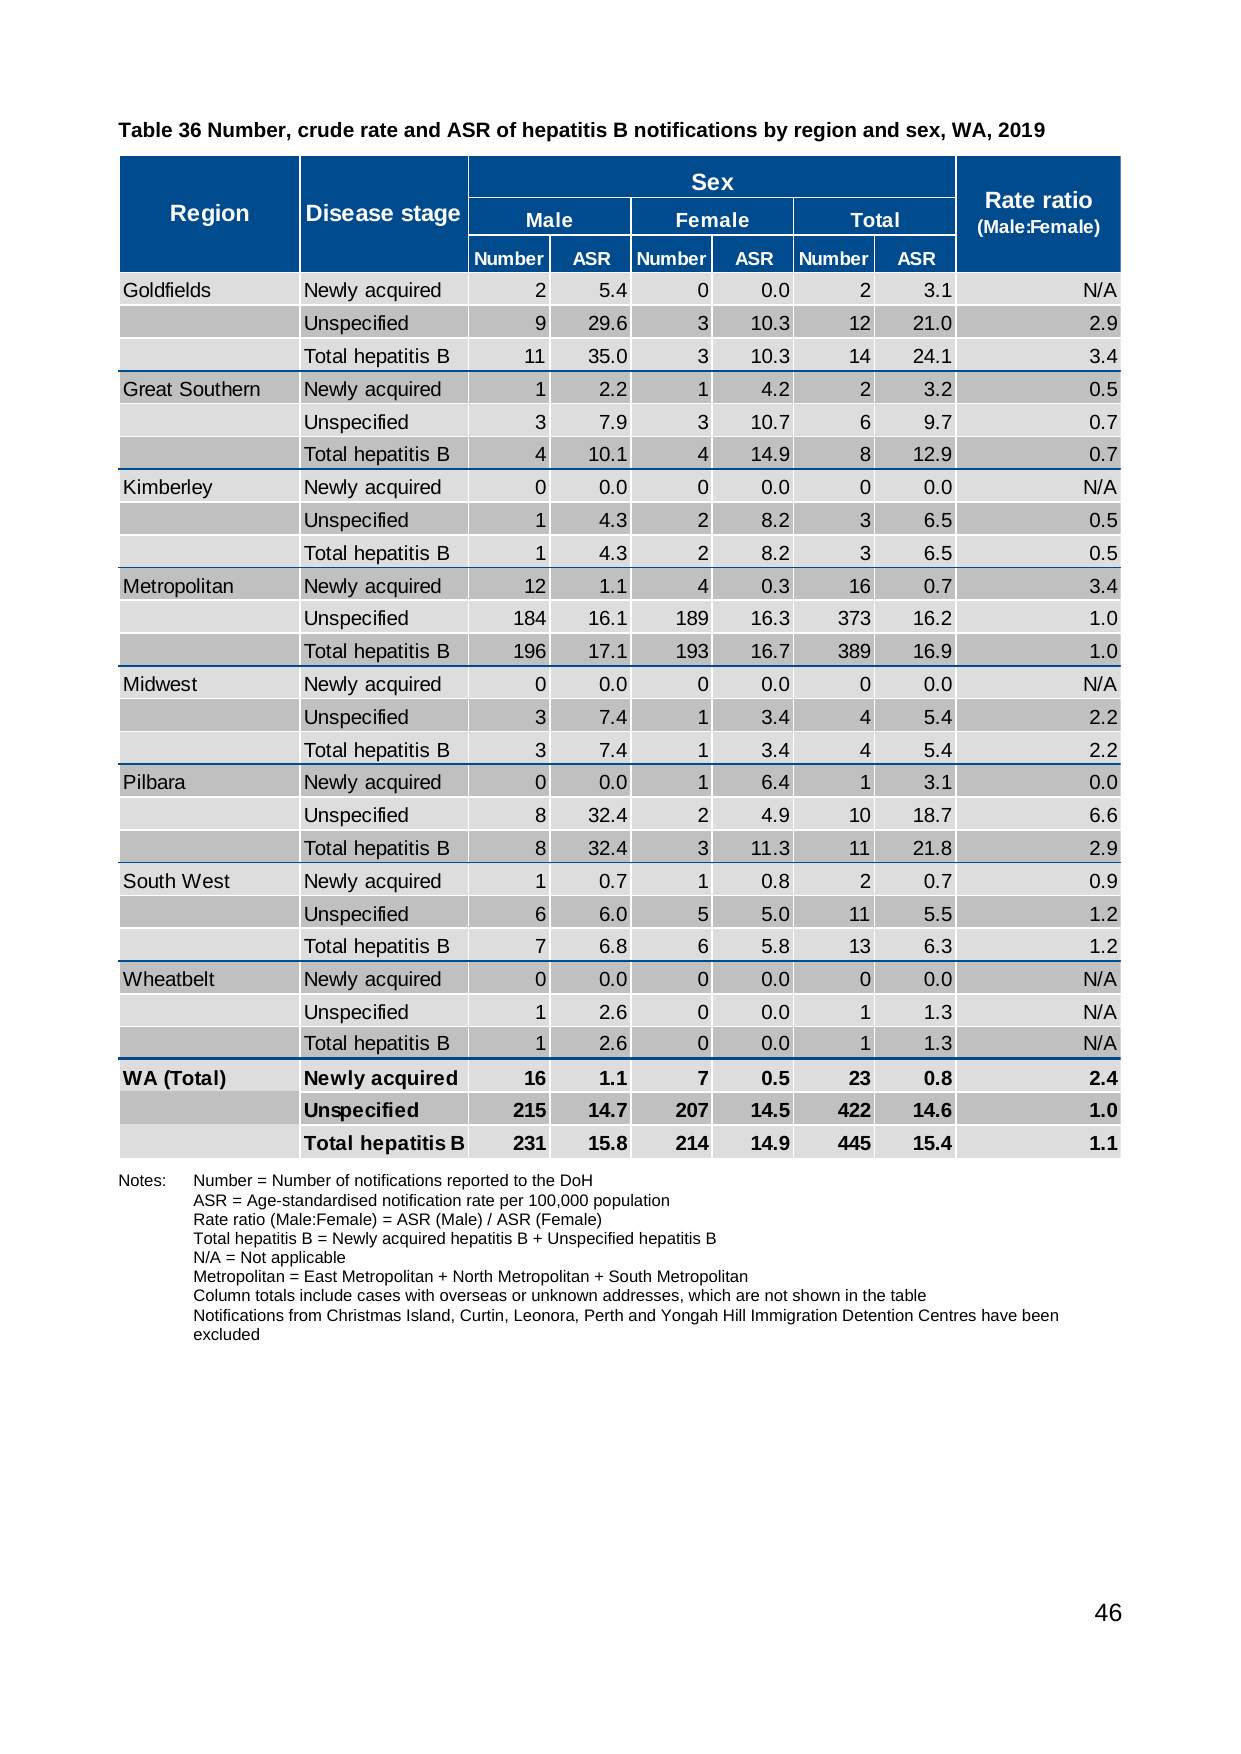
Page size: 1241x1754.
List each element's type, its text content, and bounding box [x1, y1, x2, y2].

text N/A = Not applicable [118, 1248, 1122, 1267]
text Notes: Number = Number of notifications reported to the DoH [118, 1171, 1122, 1190]
text Column totals include cases with overseas or unknown addresses, which are not shown in the table [118, 1286, 1122, 1305]
text Notifications from Christmas Island, Curtin, Leonora, Perth and Yongah Hill Immigration Detention Centres have been excluded [193, 1305, 1122, 1344]
text Table 36 Number, crude rate and ASR of hepatitis B notifications by region and sex, WA, 2019 [118, 118, 1122, 142]
text Total hepatitis B = Newly acquired hepatitis B + Unspecified hepatitis B [118, 1229, 1122, 1248]
text ASR = Age-standardised notification rate per 100,000 population [118, 1190, 1122, 1209]
text Rate ratio (Male:Female) = ASR (Male) / ASR (Female) [118, 1209, 1122, 1229]
text Metropolitan = East Metropolitan + North Metropolitan + South Metropolitan [118, 1267, 1122, 1286]
